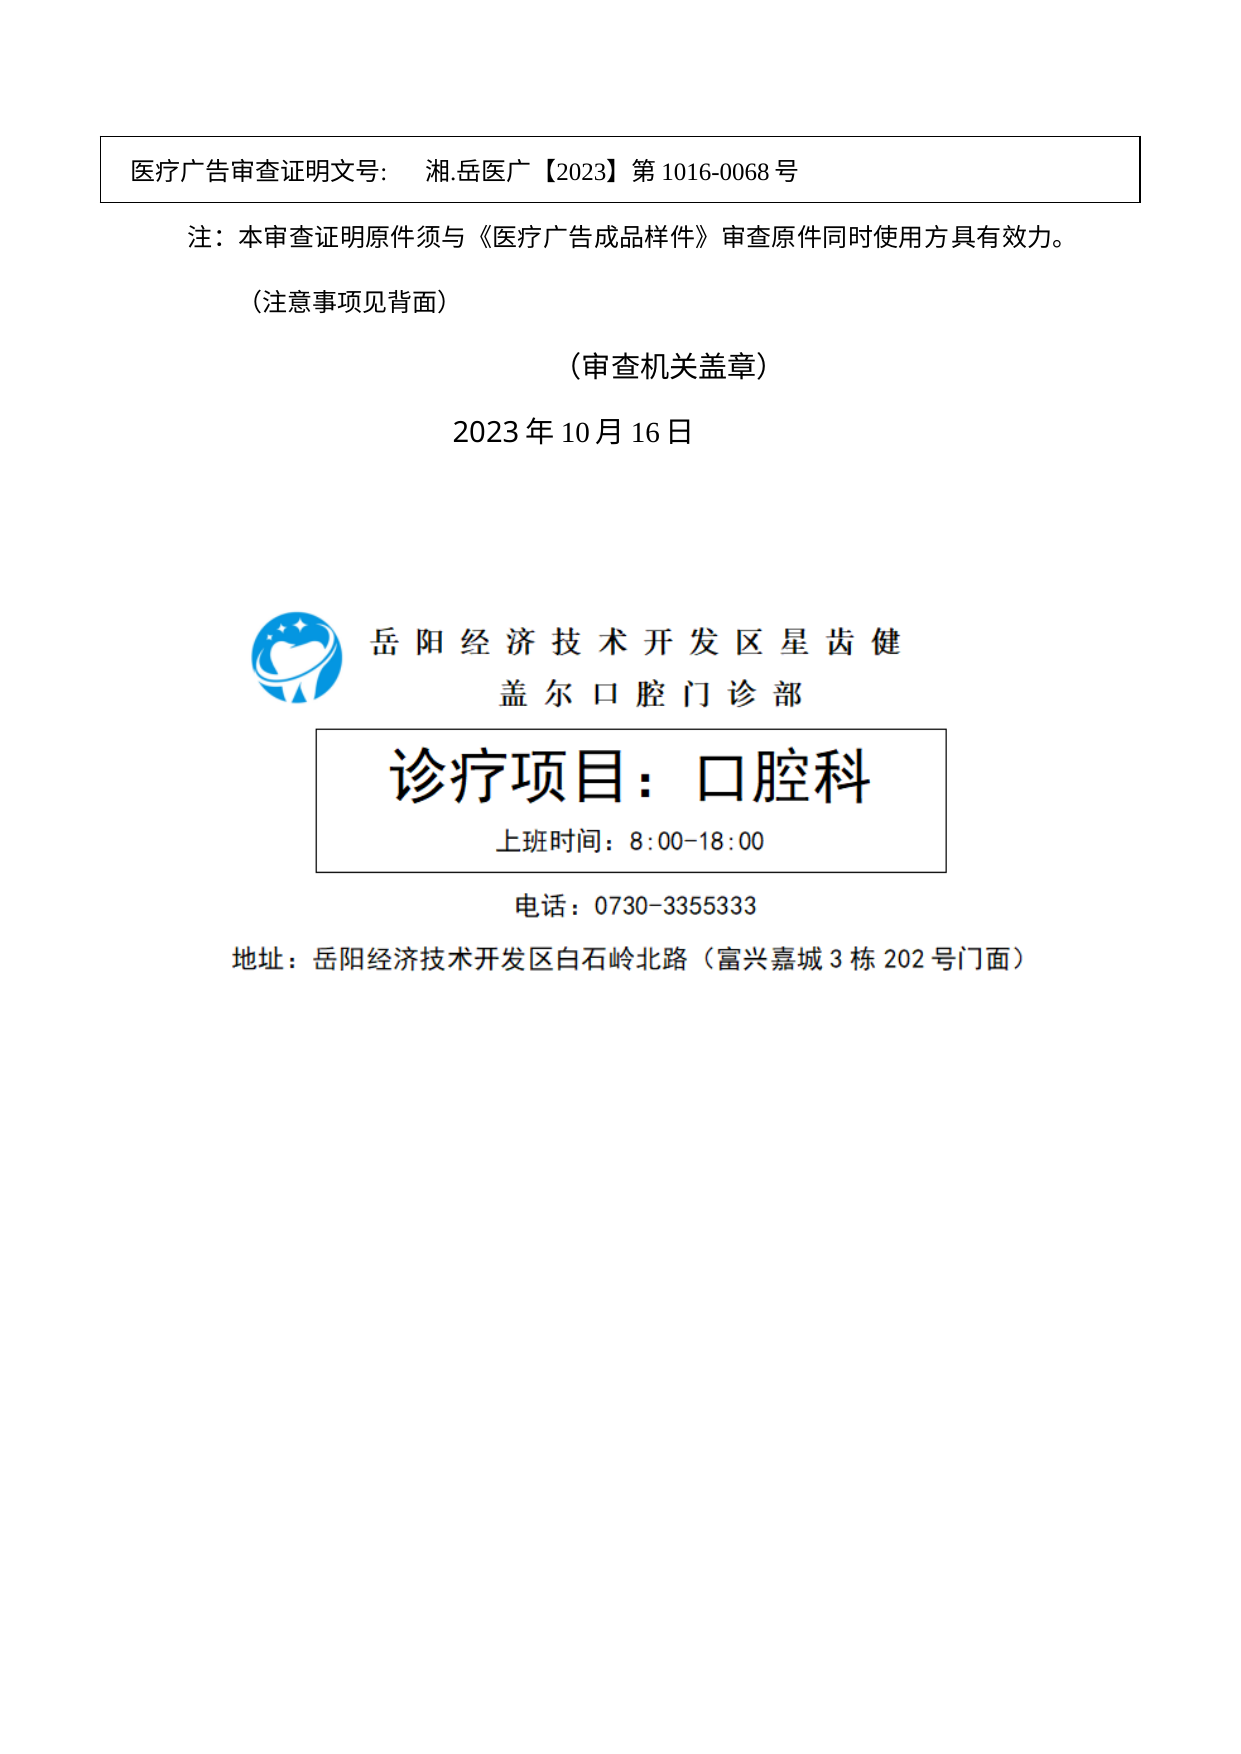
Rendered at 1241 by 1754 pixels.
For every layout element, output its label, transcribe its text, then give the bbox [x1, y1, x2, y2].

table_cell 医疗广告审查证明文号: 湘.岳医广【2023】第1016-0068号 [101, 137, 1139, 202]
text 注：本审查证明原件须与《医疗广告成品样件》审查原件同时使用方具有效力。（注意事项见背面） [187, 203, 1053, 333]
text （审查机关盖章） [187, 333, 919, 398]
picture [187, 592, 1053, 996]
text 2023年10月16日 [187, 398, 1053, 463]
